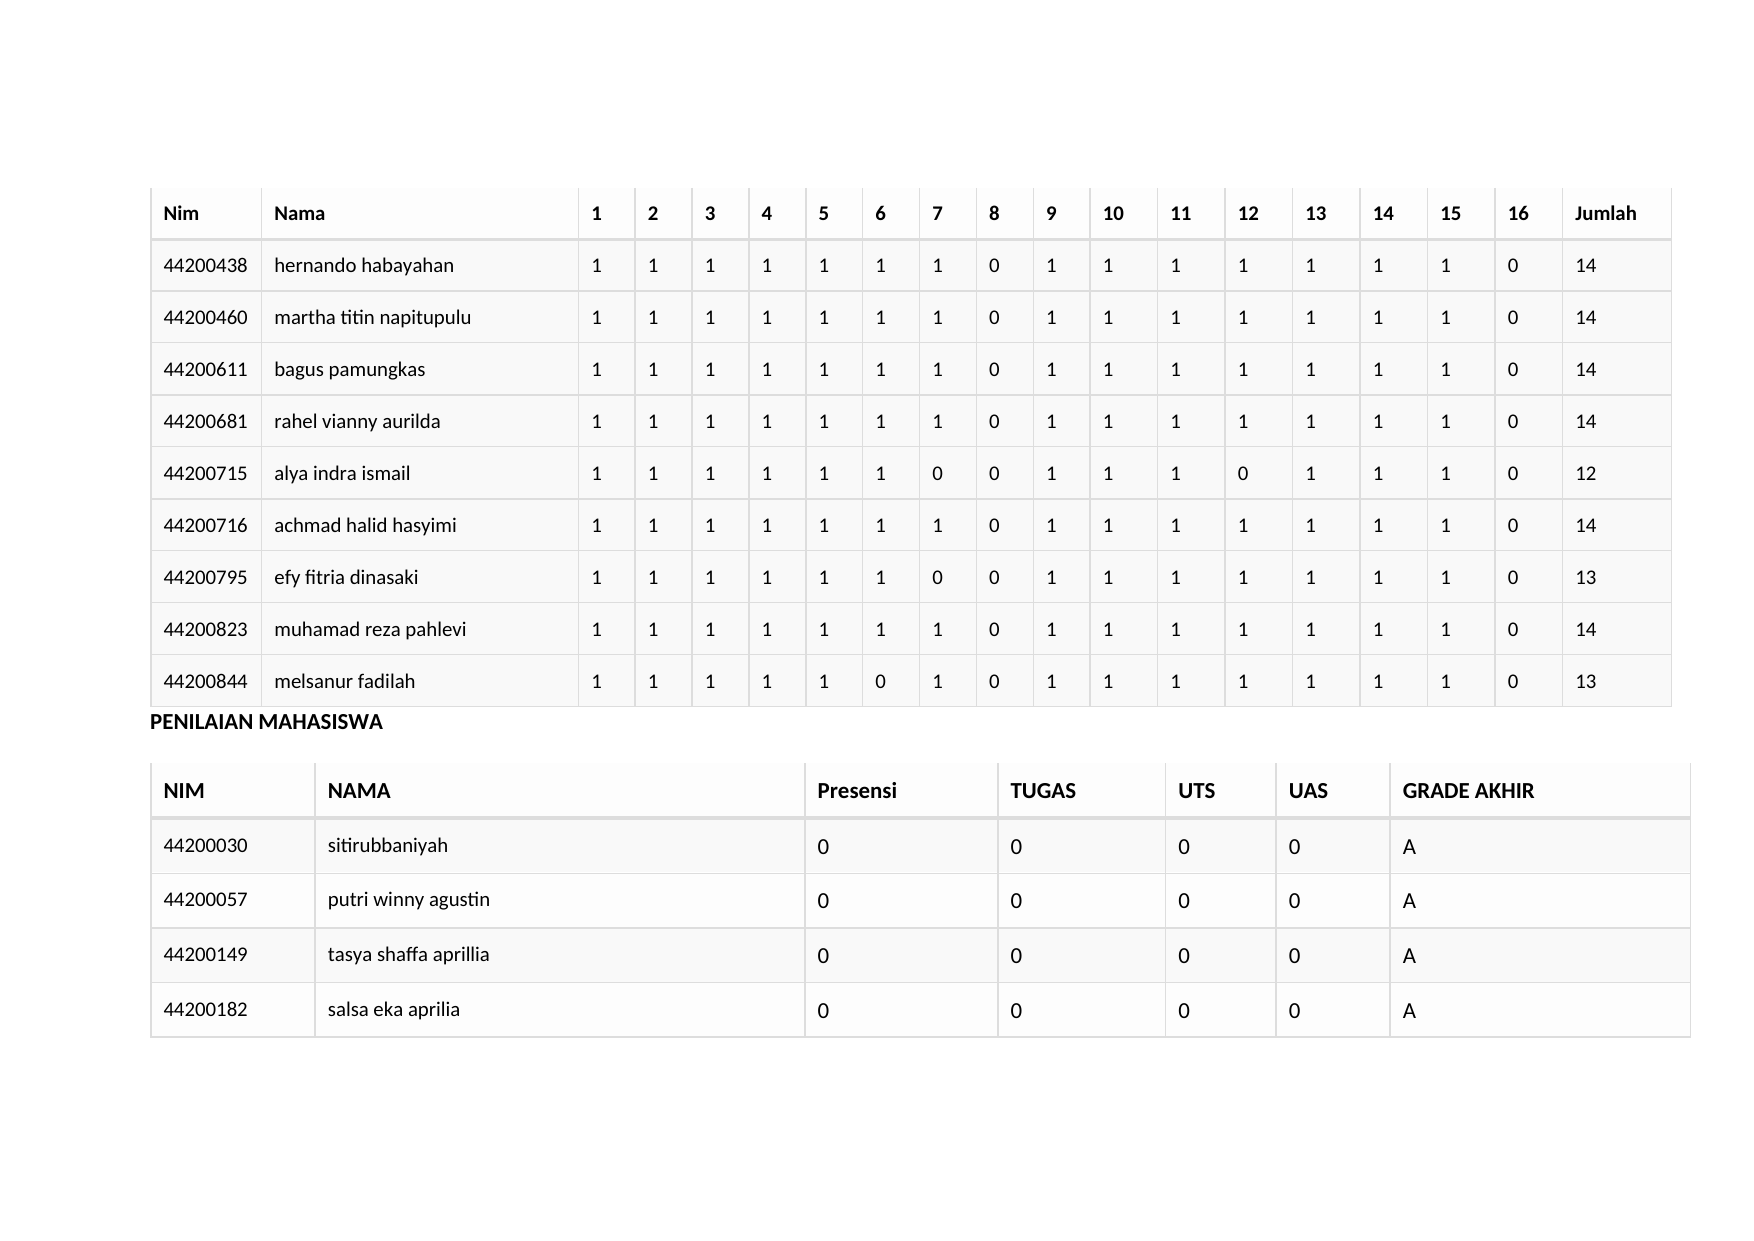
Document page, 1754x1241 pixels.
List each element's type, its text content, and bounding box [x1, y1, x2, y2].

table_header 14 [1361, 188, 1427, 238]
table_cell A [1391, 820, 1690, 872]
table_cell 1 [1034, 603, 1089, 654]
table_cell 44200182 [152, 983, 314, 1036]
table_cell 1 [579, 500, 634, 550]
table_cell 1 [863, 551, 919, 602]
table_cell 0 [1277, 983, 1389, 1036]
table_cell 44200715 [152, 447, 261, 498]
table_cell 44200030 [152, 820, 314, 872]
table_cell 1 [750, 603, 805, 654]
table_cell 1 [1226, 551, 1292, 602]
table_cell martha titin napitupulu [262, 292, 578, 342]
table_cell 1 [636, 396, 691, 446]
table_cell 1 [693, 655, 748, 706]
table_cell 0 [977, 343, 1033, 394]
table_cell 0 [1496, 343, 1562, 394]
table_cell 1 [1091, 500, 1157, 550]
table_cell 1 [1158, 292, 1224, 342]
table_cell 14 [1563, 292, 1671, 342]
table_cell 0 [999, 929, 1165, 982]
table_cell 1 [636, 447, 691, 498]
table_cell 1 [636, 292, 691, 342]
table_cell 1 [1034, 447, 1089, 498]
table_cell 1 [1158, 343, 1224, 394]
table_cell 1 [636, 655, 691, 706]
table_cell 1 [636, 551, 691, 602]
table_header 10 [1091, 188, 1157, 238]
table_cell 1 [1293, 292, 1359, 342]
table_cell 44200716 [152, 500, 261, 550]
table_cell 1 [1428, 551, 1494, 602]
table_cell hernando habayahan [262, 241, 578, 290]
table_cell 0 [1496, 447, 1562, 498]
table_cell 0 [999, 874, 1165, 927]
table_cell 1 [1034, 292, 1089, 342]
table_cell 1 [1361, 500, 1427, 550]
table_cell 0 [1496, 603, 1562, 654]
table_cell 0 [806, 820, 997, 872]
table_cell 1 [1091, 292, 1157, 342]
table_cell A [1391, 874, 1690, 927]
table_cell 1 [1034, 343, 1089, 394]
table_cell 1 [920, 603, 976, 654]
text PENILAIAN MAHASISWA [150, 707, 1604, 735]
table_cell 1 [1428, 292, 1494, 342]
table_cell 1 [750, 447, 805, 498]
table_cell 0 [977, 241, 1033, 290]
table_header Presensi [806, 763, 997, 816]
table_cell 0 [1496, 655, 1562, 706]
table_header 1 [579, 188, 634, 238]
table_cell A [1391, 983, 1690, 1036]
table_cell 1 [863, 603, 919, 654]
table_cell 0 [863, 655, 919, 706]
table_cell sitirubbaniyah [316, 820, 804, 872]
table_cell 14 [1563, 500, 1671, 550]
table_cell 13 [1563, 655, 1671, 706]
table_cell 1 [1226, 655, 1292, 706]
table_cell 0 [999, 820, 1165, 872]
table_cell 1 [1361, 447, 1427, 498]
table_cell 1 [1361, 655, 1427, 706]
table_cell 1 [1428, 603, 1494, 654]
table_cell 1 [1293, 500, 1359, 550]
table_cell 1 [750, 396, 805, 446]
table_cell 44200823 [152, 603, 261, 654]
table_cell 1 [579, 343, 634, 394]
table_cell 14 [1563, 396, 1671, 446]
table_cell 1 [807, 292, 862, 342]
table_cell 1 [1158, 551, 1224, 602]
table_cell 1 [863, 241, 919, 290]
table_cell 1 [1158, 447, 1224, 498]
table_cell 1 [920, 655, 976, 706]
table_cell 1 [863, 343, 919, 394]
table_cell 0 [999, 983, 1165, 1036]
table_cell 1 [1293, 447, 1359, 498]
table_cell 0 [1166, 874, 1275, 927]
table_cell 1 [579, 241, 634, 290]
table_header 2 [636, 188, 691, 238]
table_cell 1 [636, 343, 691, 394]
table_cell 1 [1091, 396, 1157, 446]
table_cell 1 [1293, 603, 1359, 654]
table_cell 1 [1158, 241, 1224, 290]
table_cell 0 [977, 396, 1033, 446]
table_cell 1 [1428, 396, 1494, 446]
table_cell 44200611 [152, 343, 261, 394]
table_cell 1 [863, 447, 919, 498]
table_header Jumlah [1563, 188, 1671, 238]
table_cell 1 [693, 551, 748, 602]
table_cell 0 [1496, 292, 1562, 342]
table_cell 1 [693, 343, 748, 394]
table_header 15 [1428, 188, 1494, 238]
table_cell 44200057 [152, 874, 314, 927]
table_cell 1 [807, 447, 862, 498]
table_header 3 [693, 188, 748, 238]
table_cell 0 [806, 983, 997, 1036]
table_cell 0 [1277, 929, 1389, 982]
table_cell efy fitria dinasaki [262, 551, 578, 602]
table_cell 1 [1293, 343, 1359, 394]
table_cell A [1391, 929, 1690, 982]
table_cell 1 [1158, 500, 1224, 550]
table_cell 1 [693, 603, 748, 654]
table_cell 0 [977, 603, 1033, 654]
table_cell 0 [1166, 820, 1275, 872]
table_cell 1 [1428, 241, 1494, 290]
table_cell 1 [1428, 447, 1494, 498]
table_header 7 [920, 188, 976, 238]
table_cell bagus pamungkas [262, 343, 578, 394]
table_header 12 [1226, 188, 1292, 238]
table_cell tasya shaffa aprillia [316, 929, 804, 982]
table_header NAMA [316, 763, 804, 816]
table_cell 1 [807, 396, 862, 446]
table_cell 0 [977, 292, 1033, 342]
table_header UTS [1166, 763, 1275, 816]
table_cell 1 [636, 241, 691, 290]
table_cell 0 [920, 447, 976, 498]
table_cell 1 [1158, 603, 1224, 654]
table_cell 1 [1361, 551, 1427, 602]
table_cell 14 [1563, 241, 1671, 290]
table_cell 0 [977, 447, 1033, 498]
table_cell 44200438 [152, 241, 261, 290]
table_cell 1 [1158, 396, 1224, 446]
table_cell 0 [920, 551, 976, 602]
table_cell 1 [1091, 447, 1157, 498]
table_header GRADE AKHIR [1391, 763, 1690, 816]
table_cell 1 [1091, 241, 1157, 290]
table_cell 1 [693, 292, 748, 342]
table_cell 1 [807, 241, 862, 290]
table_cell 44200795 [152, 551, 261, 602]
table_cell 1 [1091, 343, 1157, 394]
table_cell 1 [1034, 500, 1089, 550]
table_cell 0 [1496, 551, 1562, 602]
table_cell 1 [1034, 241, 1089, 290]
table_cell 1 [579, 292, 634, 342]
table_header 6 [863, 188, 919, 238]
table_cell rahel vianny aurilda [262, 396, 578, 446]
table_cell 0 [1166, 929, 1275, 982]
table_cell 1 [579, 447, 634, 498]
table_cell 0 [1496, 500, 1562, 550]
table_cell 1 [1428, 343, 1494, 394]
table_header NIM [152, 763, 314, 816]
table_cell 0 [1496, 396, 1562, 446]
table_cell 1 [807, 603, 862, 654]
table_cell 1 [1226, 343, 1292, 394]
table_cell 1 [1361, 343, 1427, 394]
table_cell 14 [1563, 343, 1671, 394]
table_cell putri winny agustin [316, 874, 804, 927]
table_cell 1 [1158, 655, 1224, 706]
table_cell 1 [1361, 603, 1427, 654]
table_cell 1 [579, 396, 634, 446]
table_cell 13 [1563, 551, 1671, 602]
table_cell 1 [807, 655, 862, 706]
table_cell 1 [1091, 603, 1157, 654]
table_cell 1 [863, 396, 919, 446]
table_header 5 [807, 188, 862, 238]
table_cell 12 [1563, 447, 1671, 498]
table_header 13 [1293, 188, 1359, 238]
table_cell 1 [807, 551, 862, 602]
table_cell achmad halid hasyimi [262, 500, 578, 550]
table_cell melsanur fadilah [262, 655, 578, 706]
table_cell 1 [693, 396, 748, 446]
table_cell 1 [1361, 292, 1427, 342]
table_cell 1 [693, 447, 748, 498]
table_cell 1 [920, 241, 976, 290]
table_cell 44200460 [152, 292, 261, 342]
table_header 16 [1496, 188, 1562, 238]
table_cell 1 [693, 241, 748, 290]
table_header 4 [750, 188, 805, 238]
table_header TUGAS [999, 763, 1165, 816]
table_cell 1 [863, 500, 919, 550]
table_cell 44200681 [152, 396, 261, 446]
table_cell alya indra ismail [262, 447, 578, 498]
table_cell 1 [579, 603, 634, 654]
table_cell 0 [977, 551, 1033, 602]
table_cell 0 [1277, 820, 1389, 872]
table_cell 1 [1226, 603, 1292, 654]
table_cell 0 [1166, 983, 1275, 1036]
table_cell 1 [1226, 292, 1292, 342]
table_cell 1 [863, 292, 919, 342]
table_cell 1 [1034, 551, 1089, 602]
table_cell 1 [1091, 655, 1157, 706]
table_cell 0 [977, 500, 1033, 550]
table_cell 1 [1428, 655, 1494, 706]
table_cell 1 [636, 500, 691, 550]
table_header 8 [977, 188, 1033, 238]
table_cell 1 [693, 500, 748, 550]
table_cell 0 [806, 929, 997, 982]
table_cell 1 [1293, 655, 1359, 706]
table_cell 1 [1361, 241, 1427, 290]
table_cell 1 [750, 343, 805, 394]
table_cell 1 [1293, 396, 1359, 446]
table_header Nama [262, 188, 578, 238]
table_cell 1 [1361, 396, 1427, 446]
table_cell 1 [1226, 241, 1292, 290]
table_cell 1 [1226, 396, 1292, 446]
table_cell 1 [807, 500, 862, 550]
table_cell 1 [920, 292, 976, 342]
table_cell 1 [579, 551, 634, 602]
table_cell 1 [920, 396, 976, 446]
table_cell 0 [1496, 241, 1562, 290]
table_cell 0 [977, 655, 1033, 706]
table_cell 1 [920, 343, 976, 394]
table_cell 14 [1563, 603, 1671, 654]
table_cell muhamad reza pahlevi [262, 603, 578, 654]
table_cell 1 [750, 292, 805, 342]
table_cell 1 [1091, 551, 1157, 602]
table_cell 1 [750, 241, 805, 290]
table_cell 44200844 [152, 655, 261, 706]
table_header 11 [1158, 188, 1224, 238]
table_cell 1 [1034, 396, 1089, 446]
table_cell 1 [1293, 241, 1359, 290]
table_cell 0 [1226, 447, 1292, 498]
table_cell 1 [920, 500, 976, 550]
table_cell 1 [807, 343, 862, 394]
table_cell 0 [806, 874, 997, 927]
table_header Nim [152, 188, 261, 238]
table_cell 0 [1277, 874, 1389, 927]
table_header 9 [1034, 188, 1089, 238]
table_cell 1 [1428, 500, 1494, 550]
table_cell 44200149 [152, 929, 314, 982]
table_cell 1 [1034, 655, 1089, 706]
table_cell 1 [636, 603, 691, 654]
table_header UAS [1277, 763, 1389, 816]
table_cell 1 [1293, 551, 1359, 602]
table_cell 1 [579, 655, 634, 706]
table_cell salsa eka aprilia [316, 983, 804, 1036]
table_cell 1 [1226, 500, 1292, 550]
table_cell 1 [750, 500, 805, 550]
table_cell 1 [750, 655, 805, 706]
table_cell 1 [750, 551, 805, 602]
